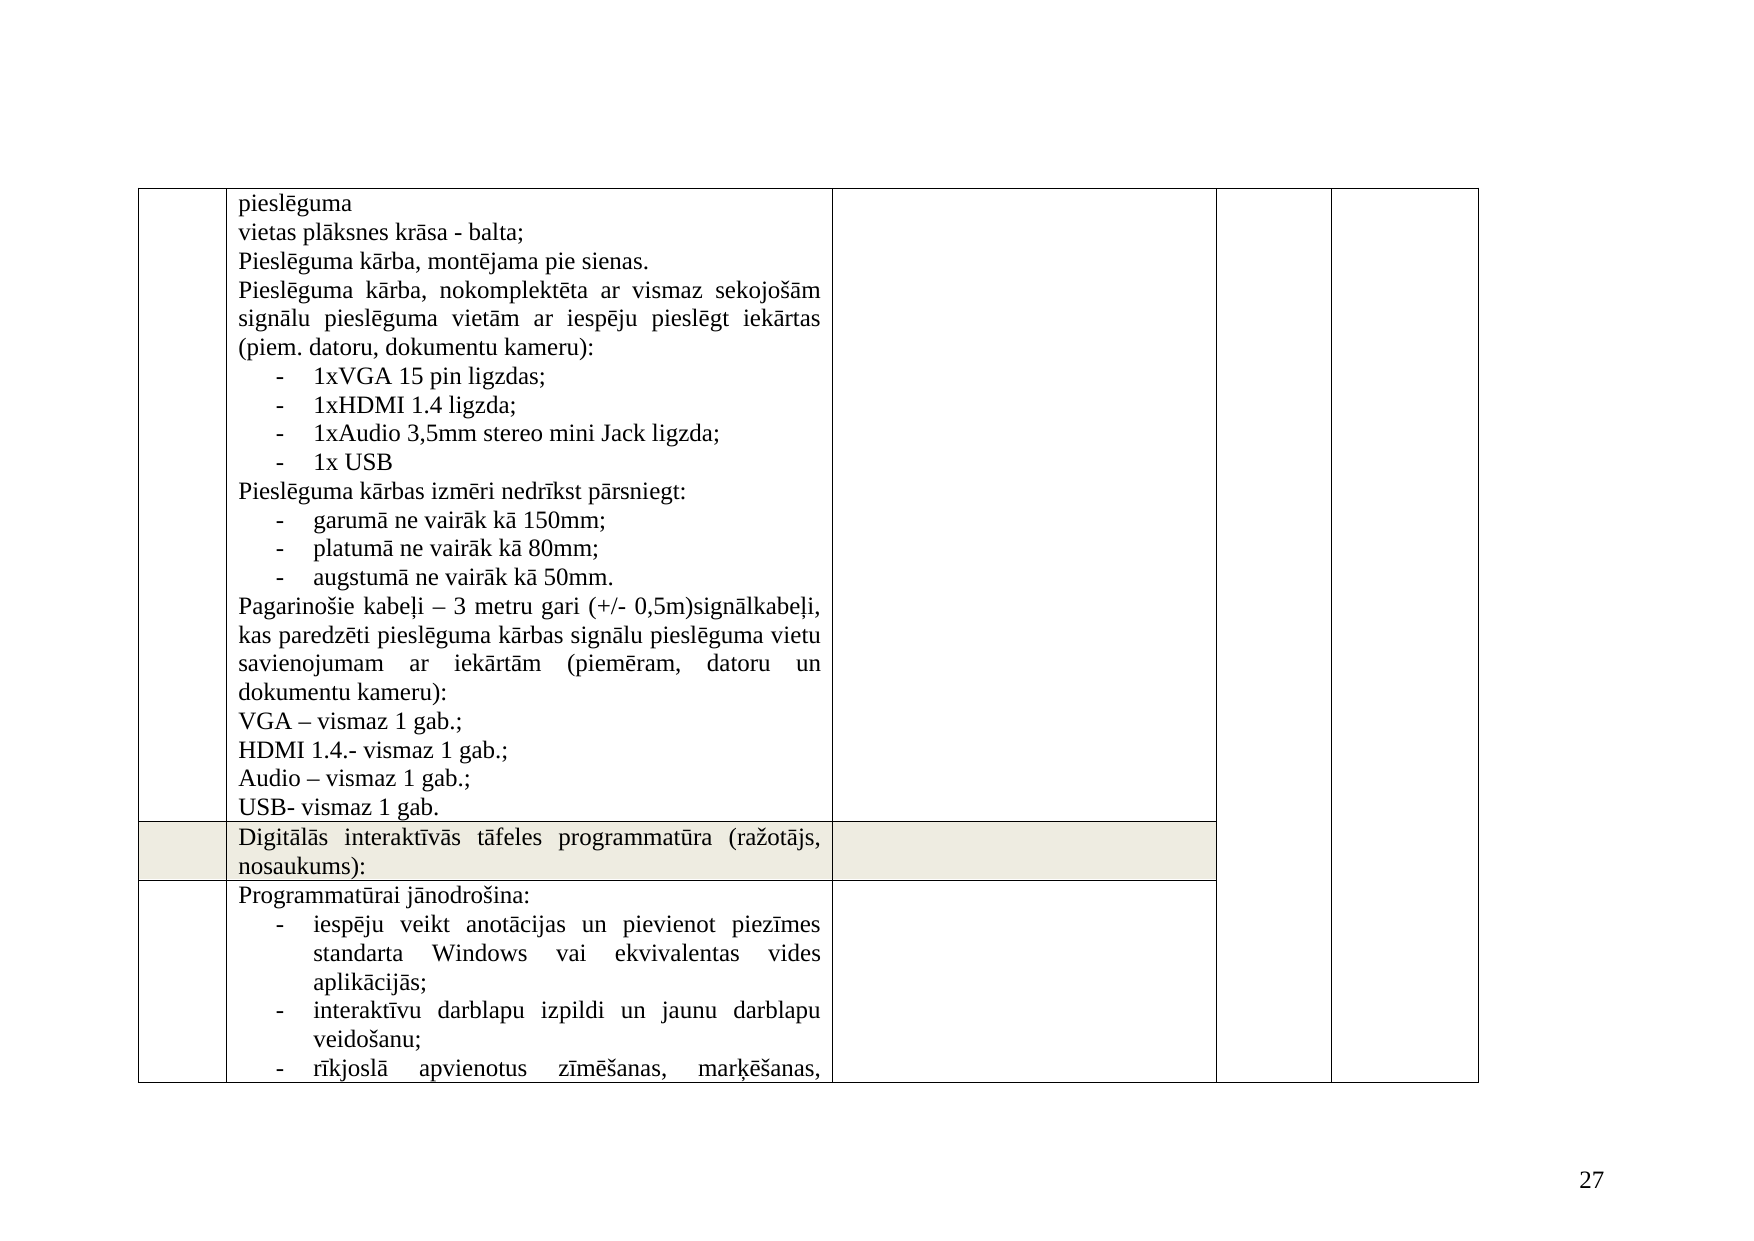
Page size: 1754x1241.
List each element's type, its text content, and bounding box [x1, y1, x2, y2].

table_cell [227, 189, 832, 821]
table_cell [833, 822, 1216, 879]
table_cell [139, 881, 226, 1082]
table_cell [139, 189, 226, 821]
table_cell Digitālās interaktīvās tāfeles programmatūra (ražotājs, nosaukums): [227, 822, 832, 879]
table_cell [139, 822, 226, 879]
table_cell [833, 881, 1216, 1082]
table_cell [227, 881, 832, 1082]
table_cell [833, 189, 1216, 821]
